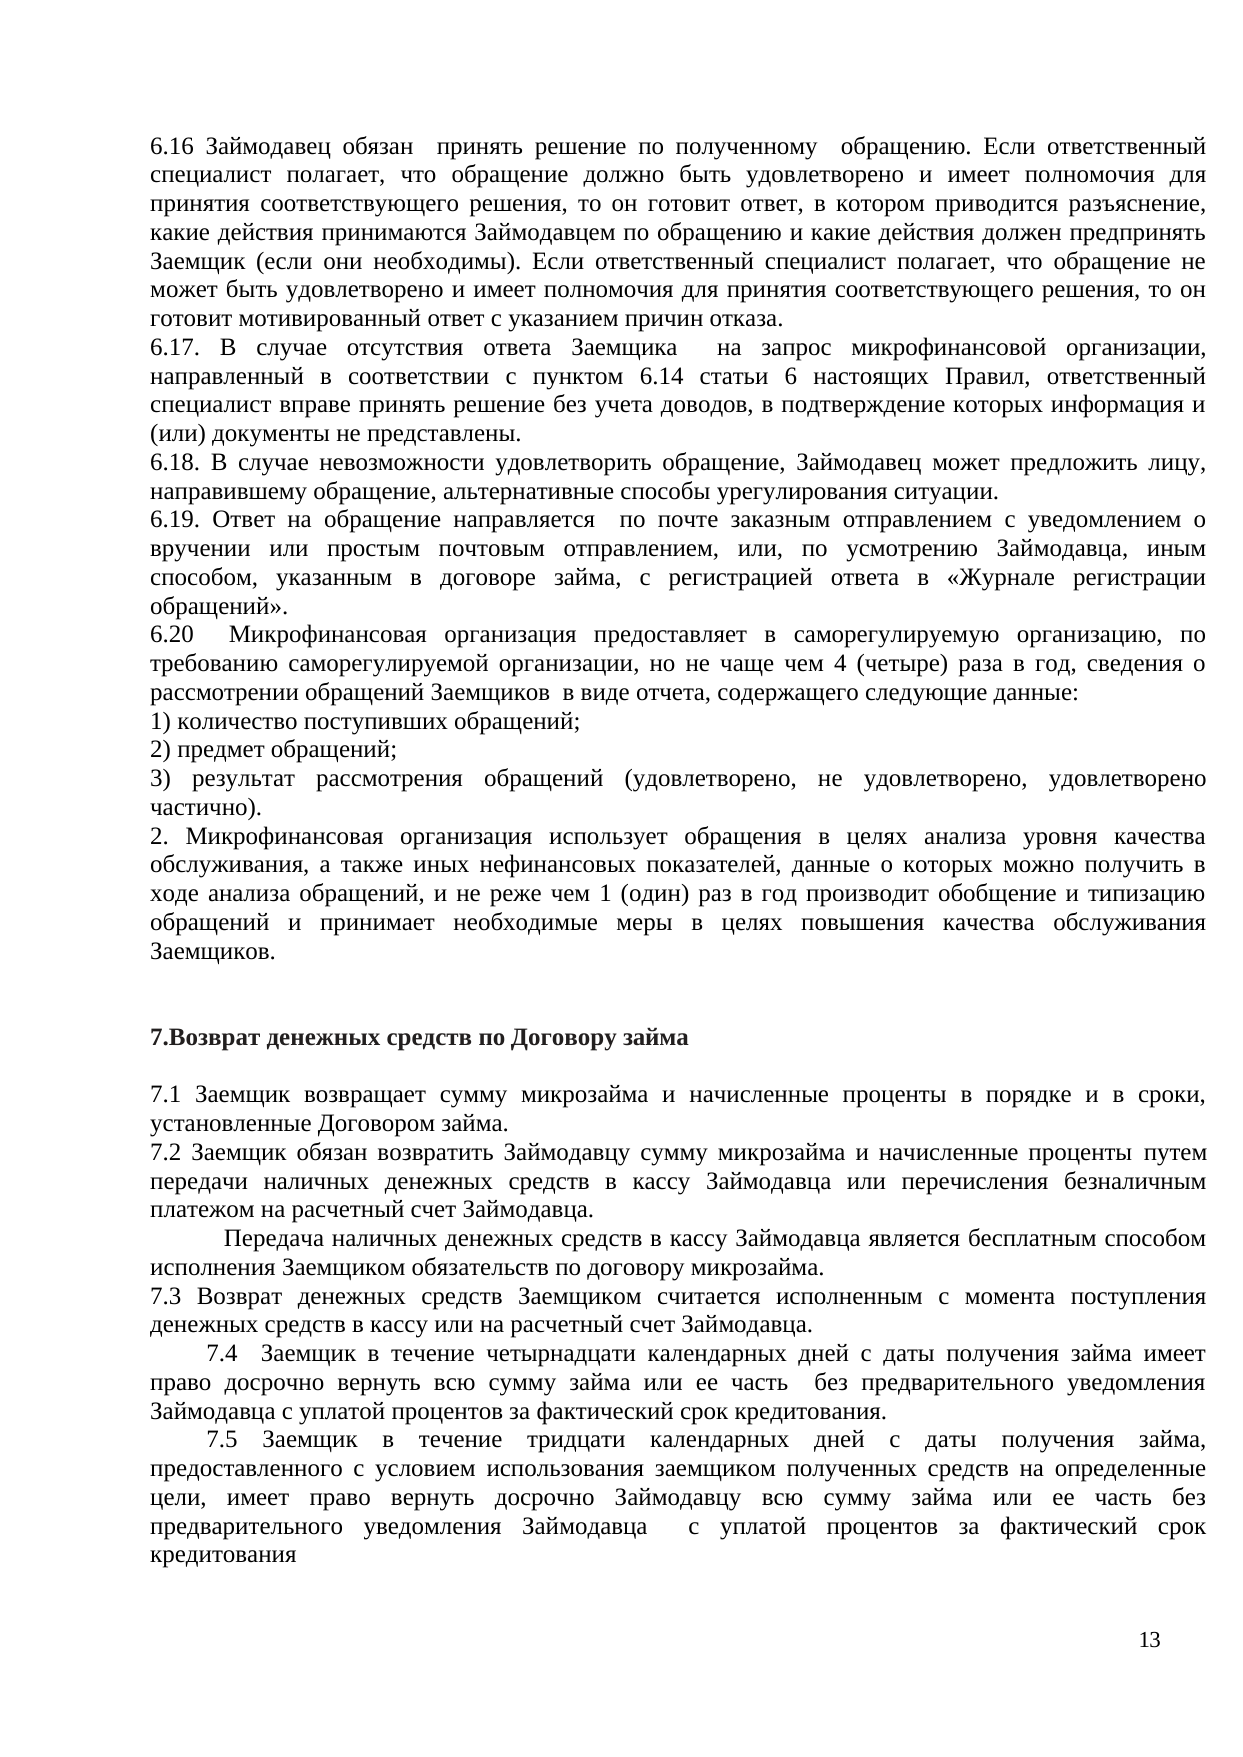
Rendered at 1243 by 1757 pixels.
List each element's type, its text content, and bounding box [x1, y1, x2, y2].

text 6.16 Займодавец обязан принять решение по полученному обращению. Если ответственный специалист полагает, что обращение должно быть удовлетворено и имеет полномочия для принятия соответствующего решения, то он готовит ответ, в котором приводится разъяснение, какие действия принимаются Займодавцем по обращению и какие действия должен предпринять Заемщик (если они необходимы). Если ответственный специалист полагает, что обращение не может быть удовлетворено и имеет полномочия для принятия соответствующего решения, то он готовит мотивированный ответ с указанием причин отказа. [150, 131, 1207, 332]
text 6.20 Микрофинансовая организация предоставляет в саморегулируемую организацию, по требованию саморегулируемой организации, но не чаще чем 4 (четыре) раза в год, сведения о рассмотрении обращений Заемщиков в виде отчета, содержащего следующие данные: [150, 619, 1207, 706]
text 7.1 Заемщик возвращает сумму микрозайма и начисленные проценты в порядке и в сроки, установленные Договором займа. [150, 1079, 1207, 1137]
text 7.4 Заемщик в течение четырнадцати календарных дней с даты получения займа имеет право досрочно вернуть всю сумму займа или ее часть без предварительного уведомления Займодавца с уплатой процентов за фактический срок кредитования. [150, 1338, 1207, 1424]
text 6.18. В случае невозможности удовлетворить обращение, Займодавец может предложить лицу, направившему обращение, альтернативные способы урегулирования ситуации. [150, 447, 1207, 504]
text 7.5 Заемщик в течение тридцати календарных дней с даты получения займа, предоставленного с условием использования заемщиком полученных средств на определенные цели, имеет право вернуть досрочно Займодавцу всю сумму займа или ее часть без предварительного уведомления Займодавца с уплатой процентов за фактический срок кредитования [150, 1424, 1207, 1568]
text 6.17. В случае отсутствия ответа Заемщика на запрос микрофинансовой организации, направленный в соответствии с пунктом 6.14 статьи 6 настоящих Правил, ответственный специалист вправе принять решение без учета доводов, в подтверждение которых информация и (или) документы не представлены. [150, 332, 1207, 447]
text 1) количество поступивших обращений; [150, 706, 1207, 734]
text 7.2 Заемщик обязан возвратить Займодавцу сумму микрозайма и начисленные проценты путем передачи наличных денежных средств в кассу Займодавца или перечисления безналичным платежом на расчетный счет Займодавца. [150, 1137, 1207, 1223]
text 7.3 Возврат денежных средств Заемщиком считается исполненным с момента поступления денежных средств в кассу или на расчетный счет Займодавца. [150, 1281, 1207, 1338]
text 3) результат рассмотрения обращений (удовлетворено, не удовлетворено, удовлетворено частично). [150, 763, 1207, 821]
subtitle 7.Возврат денежных средств по Договору займа [150, 1022, 1207, 1051]
text 2. Микрофинансовая организация использует обращения в целях анализа уровня качества обслуживания, а также иных нефинансовых показателей, данные о которых можно получить в ходе анализа обращений, и не реже чем 1 (один) раз в год производит обобщение и типизацию обращений и принимает необходимые меры в целях повышения качества обслуживания Заемщиков. [150, 821, 1207, 964]
text Передача наличных денежных средств в кассу Займодавца является бесплатным способом исполнения Заемщиком обязательств по договору микрозайма. [150, 1223, 1207, 1281]
text 6.19. Ответ на обращение направляется по почте заказным отправлением с уведомлением о вручении или простым почтовым отправлением, или, по усмотрению Займодавца, иным способом, указанным в договоре займа, с регистрацией ответа в «Журнале регистрации обращений». [150, 504, 1207, 619]
text 2) предмет обращений; [150, 734, 1207, 763]
